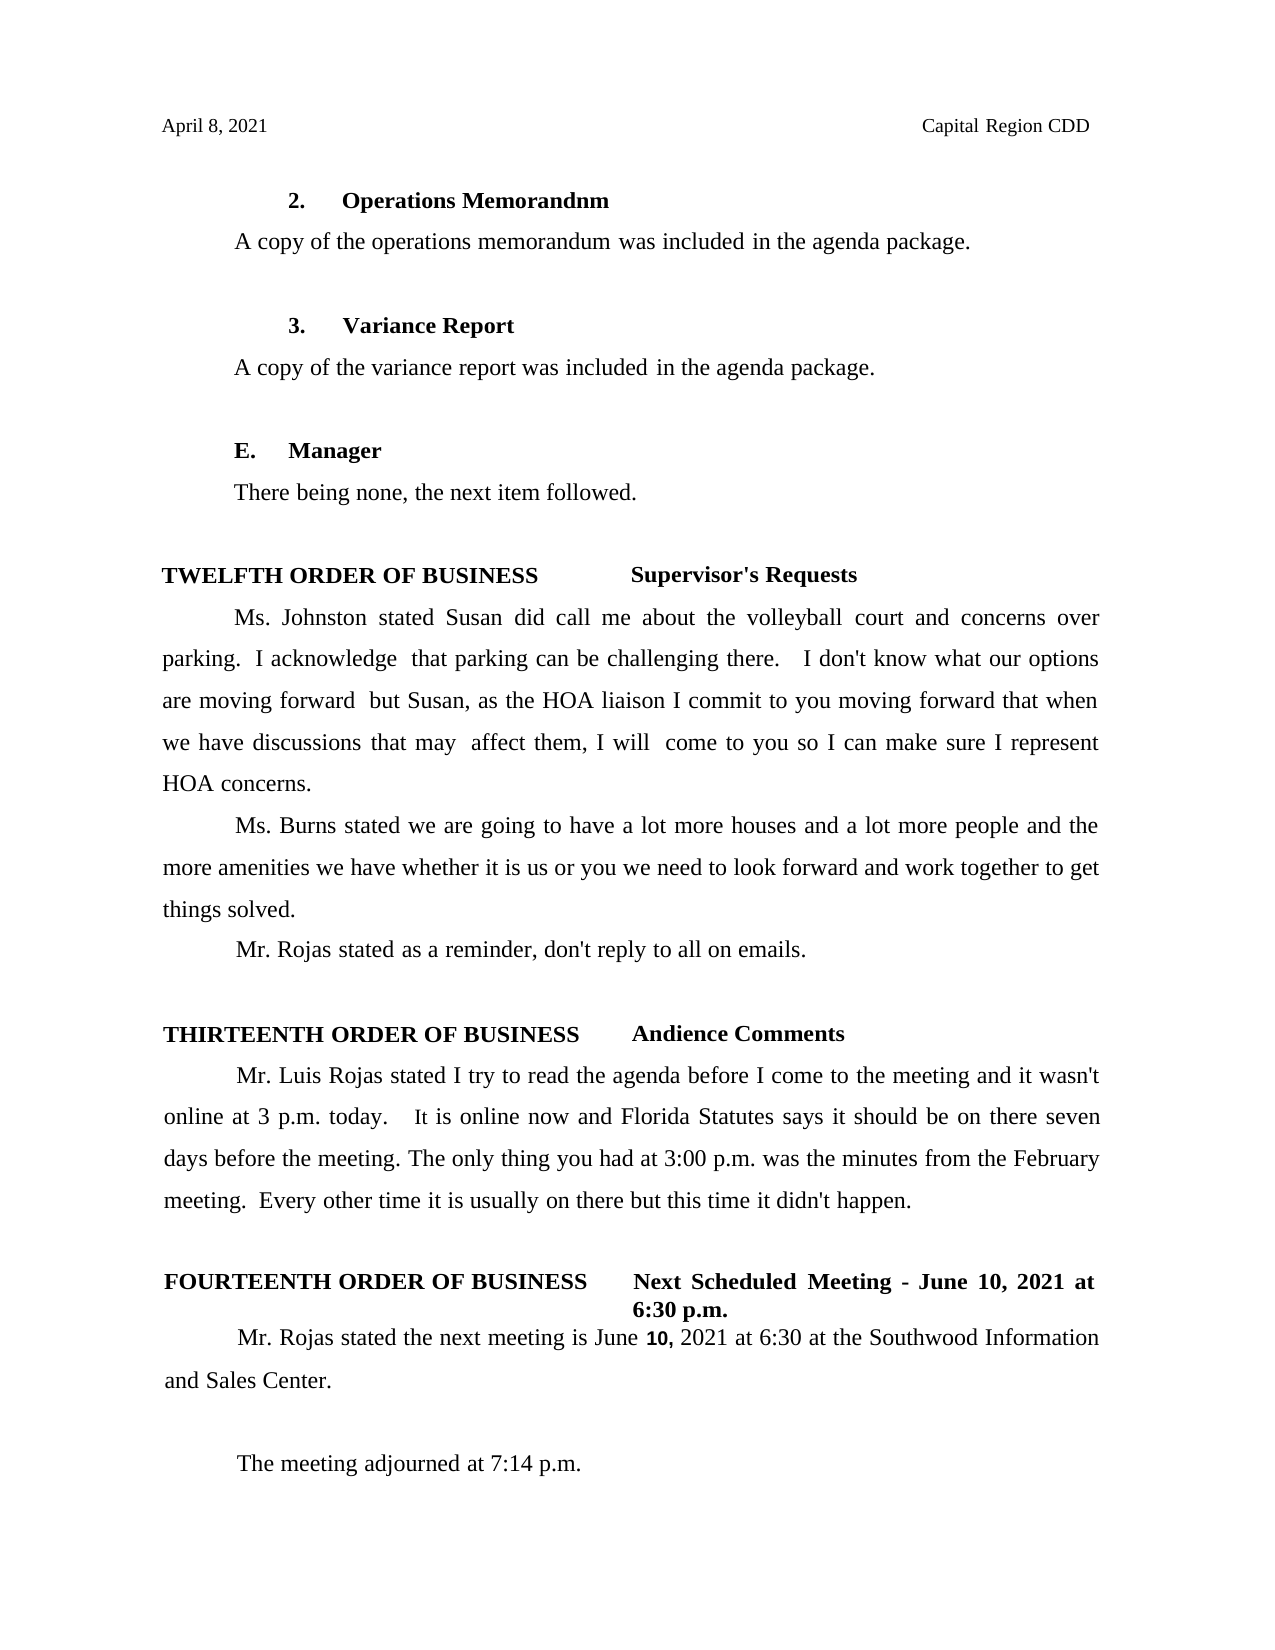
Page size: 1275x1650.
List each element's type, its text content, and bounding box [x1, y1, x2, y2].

list Variance Report [288, 312, 1114, 339]
text E. Manager [234, 437, 1114, 463]
text There being none, the next item followed. [234, 478, 1114, 505]
text The meeting adjourned at 7:14 p.m. [237, 1448, 1114, 1476]
text A copy of the variance report was included in the agenda package. [233, 353, 1114, 380]
text FOURTEENTH ORDER OF BUSINESS Next Scheduled Meeting - June 10, 2021 at [164, 1268, 1114, 1295]
text THIRTEENTH ORDER OF BUSINESS Andience Comments [163, 1020, 1114, 1047]
text Mr. Rojas stated the next meeting is June 10, 2021 at 6:30 at the Southwood Information and Sales Center. [164, 1323, 1100, 1394]
text TWELFTH ORDER OF BUSINESS Supervisor's Requests [161, 561, 1114, 589]
text Mr. Rojas stated as a reminder, don't reply to all on emails. [236, 936, 1114, 963]
list Operations Memorandnm [288, 187, 1114, 214]
text Ms. Johnston stated Susan did call me about the volleyball court and concerns over parking. I acknowledge that parking can be challenging there. I don't know what our options are moving forward but Susan, as the HOA liaison I commit to you moving forward that when we have discussions that may affect them, I will come to you so I can make sure I represent HOA concerns. [162, 603, 1100, 797]
text Mr. Luis Rojas stated I try to read the agenda before I come to the meeting and it wasn't online at 3 p.m. today. It is online now and Florida Statutes says it should be on there seven­ days before the meeting. The only thing you had at 3:00 p.m. was the minutes from the February meeting. Every other time it is usually on there but this time it didn't happen. [164, 1061, 1101, 1213]
text A copy of the operations memorandum was included in the agenda package. [234, 227, 1114, 255]
text 6:30 p.m. [632, 1296, 1114, 1322]
text Ms. Burns stated we are going to have a lot more houses and a lot more people and the more amenities we have whether it is us or you we need to look forward and work together to get things solved. [163, 811, 1101, 922]
